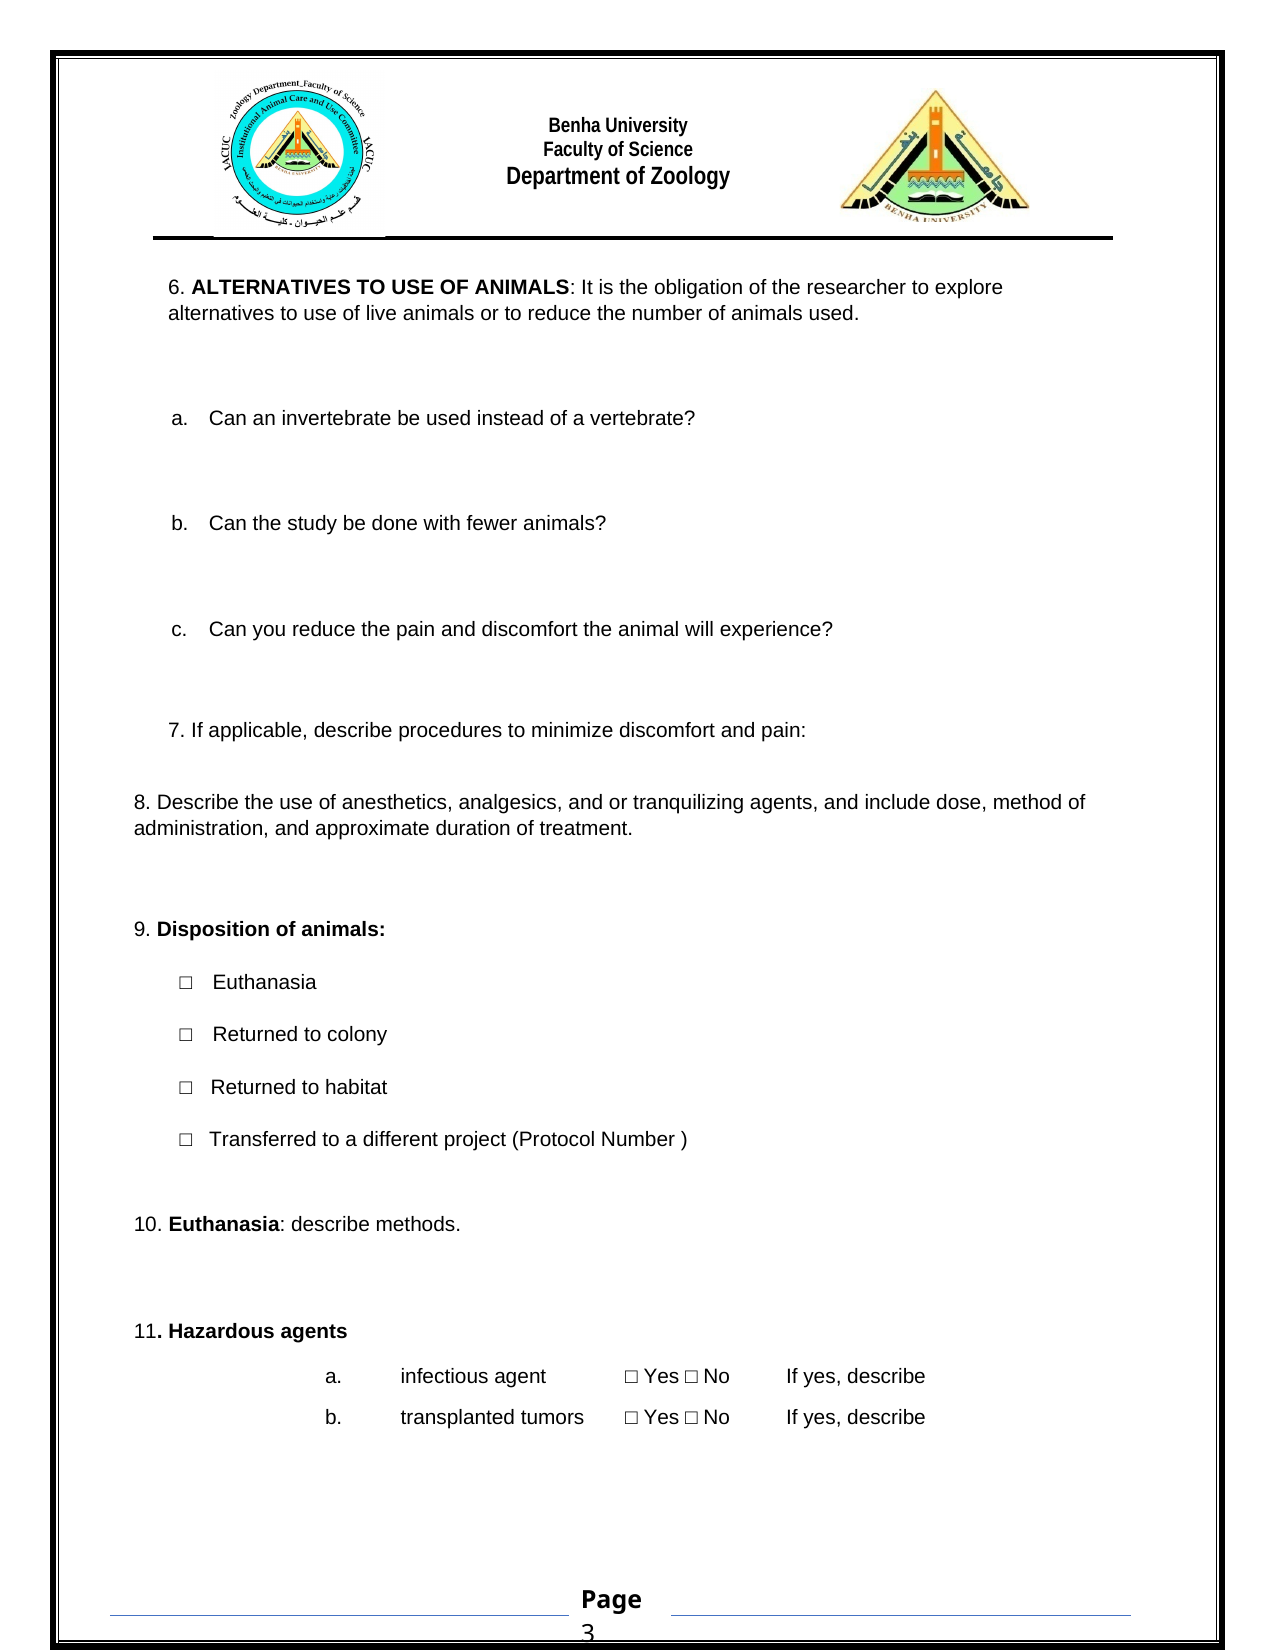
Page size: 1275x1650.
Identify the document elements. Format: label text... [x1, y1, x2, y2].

picture [213, 70, 386, 237]
list Returned to habitat [179, 1052, 1142, 1105]
text 7. If applicable, describe procedures to minimize discomfort and pain: [168, 720, 1142, 741]
text 11. Hazardous agents [133, 1317, 1119, 1344]
text 9. Disposition of animals: [133, 895, 1142, 947]
text 10. Euthanasia: describe methods. [133, 1210, 1119, 1236]
table_cell transplanted tumors [369, 1405, 612, 1458]
table_header □ Yes □ No [613, 1364, 777, 1405]
table_cell b. [323, 1405, 369, 1458]
list Returned to colony [179, 1000, 1142, 1052]
table_header a. [323, 1364, 369, 1405]
list Can the study be done with fewer animals? [171, 510, 1098, 536]
text 6. ALTERNATIVES TO USE OF ANIMALS: It is the obligation of the researcher to explore alternatives to use of live animals or to reduce the number of animals used. [168, 273, 1098, 326]
table_header infectious agent [369, 1364, 612, 1405]
list Can you reduce the pain and discomfort the animal will experience? [171, 615, 1098, 641]
table_cell If yes, describe [778, 1405, 941, 1458]
list Transferred to a different project (Protocol Number ) [179, 1105, 1142, 1157]
list Can an invertebrate be used instead of a vertebrate? [171, 405, 1098, 431]
table_cell □ Yes □ No [613, 1405, 777, 1458]
table_header If yes, describe [778, 1364, 941, 1405]
picture [839, 88, 1030, 220]
text 8. Describe the use of anesthetics, analgesics, and or tranquilizing agents, and include dose, method of administration, and approximate duration of treatment. [133, 789, 1098, 841]
list Euthanasia [179, 947, 1142, 1000]
